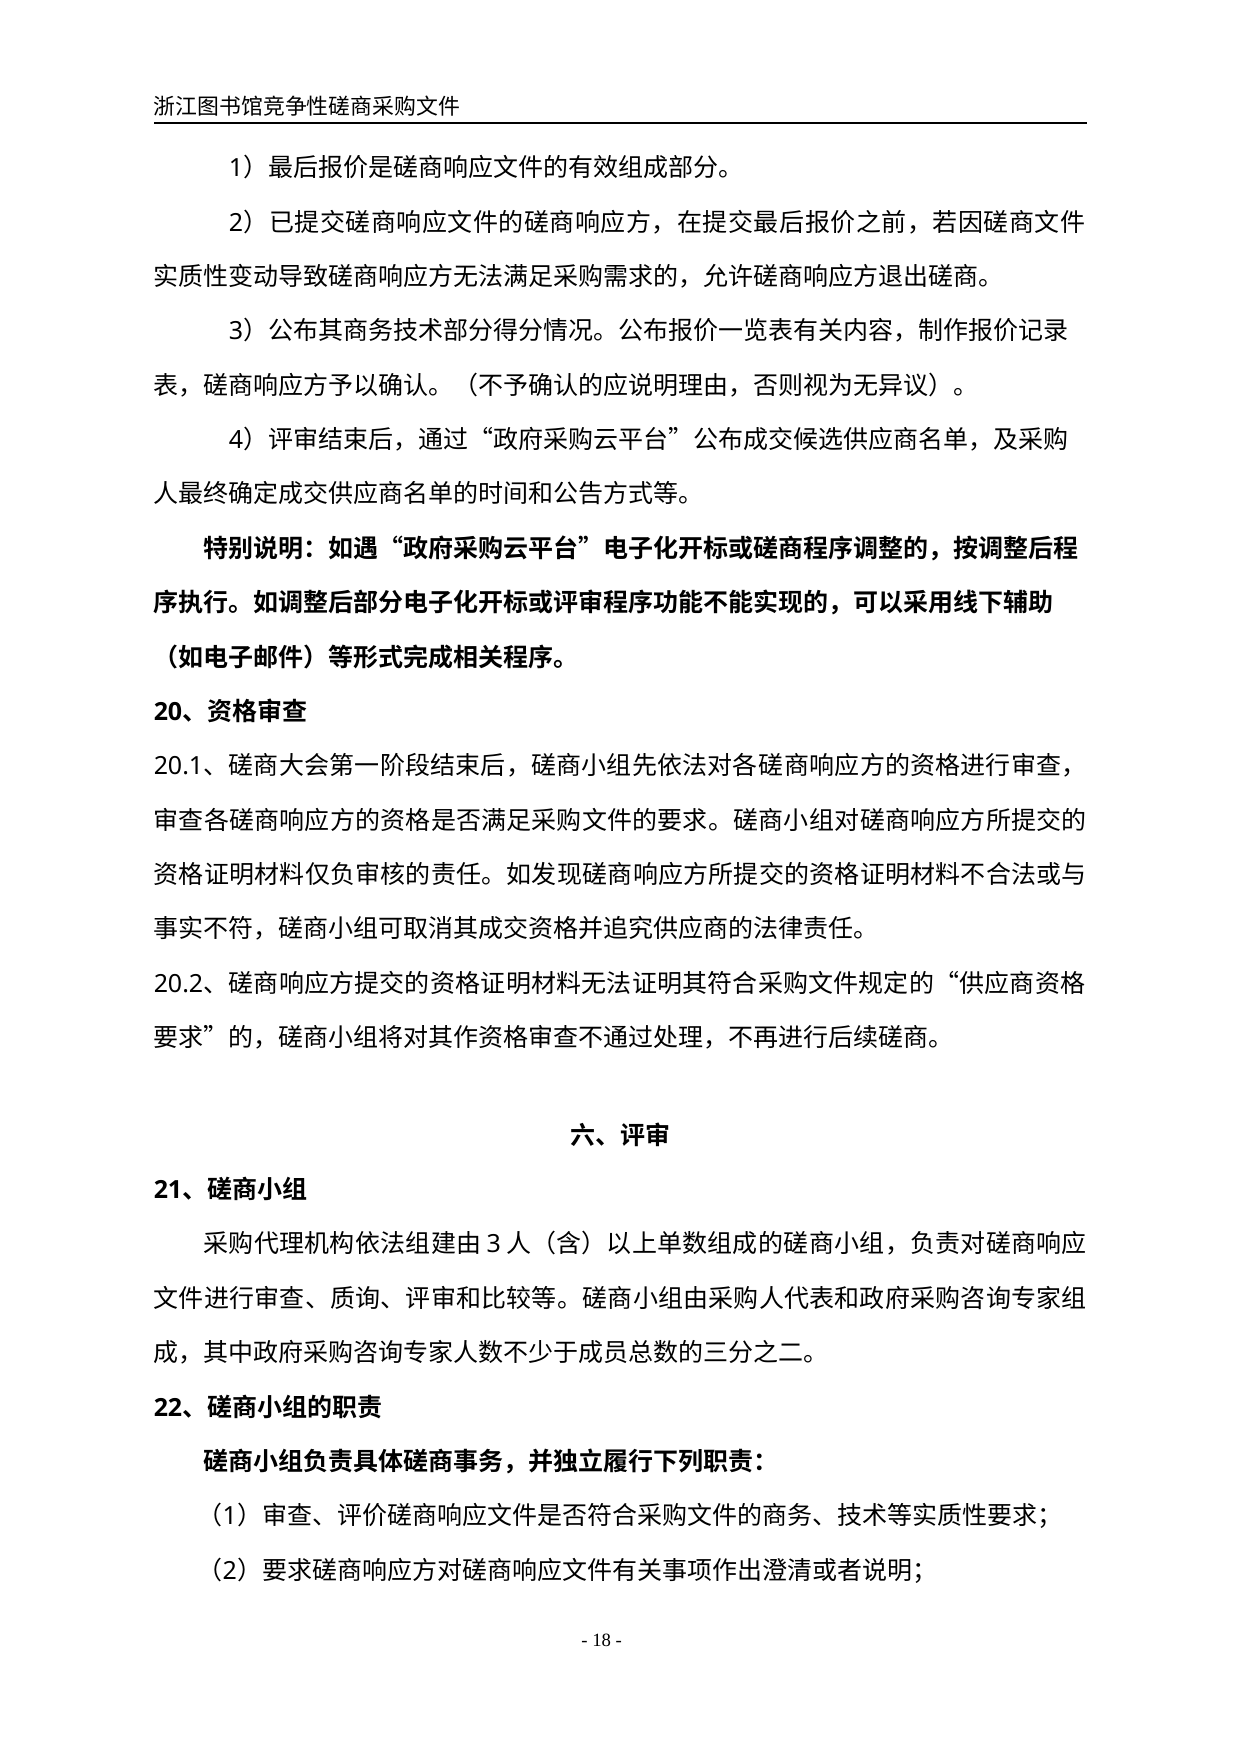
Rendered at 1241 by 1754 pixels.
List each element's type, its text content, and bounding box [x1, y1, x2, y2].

text 22、磋商小组的职责 [153, 1387, 1087, 1423]
text 特别说明：如遇“政府采购云平台”电子化开标或磋商程序调整的，按调整后程序执行。如调整后部分电子化开标或评审程序功能不能实现的，可以采用线下辅助（如电子邮件）等形式完成相关程序。 [153, 528, 1087, 673]
text 20.2、磋商响应方提交的资格证明材料无法证明其符合采购文件规定的“供应商资格要求”的，磋商小组将对其作资格审查不通过处理，不再进行后续磋商。 [153, 963, 1087, 1054]
text 采购代理机构依法组建由3人（含）以上单数组成的磋商小组，负责对磋商响应文件进行审查、质询、评审和比较等。磋商小组由采购人代表和政府采购咨询专家组成，其中政府采购咨询专家人数不少于成员总数的三分之二。 [153, 1224, 1087, 1369]
text 3）公布其商务技术部分得分情况。公布报价一览表有关内容，制作报价记录表，磋商响应方予以确认。（不予确认的应说明理由，否则视为无异议）。 [153, 311, 1087, 401]
text （2）要求磋商响应方对磋商响应文件有关事项作出澄清或者说明； [153, 1550, 1087, 1586]
text （1）审查、评价磋商响应文件是否符合采购文件的商务、技术等实质性要求； [153, 1496, 1087, 1532]
text 21、磋商小组 [153, 1169, 1087, 1206]
text 磋商小组负责具体磋商事务，并独立履行下列职责： [153, 1441, 1087, 1478]
text 4）评审结束后，通过“政府采购云平台”公布成交候选供应商名单，及采购人最终确定成交供应商名单的时间和公告方式等。 [153, 419, 1087, 510]
text 20.1、磋商大会第一阶段结束后，磋商小组先依法对各磋商响应方的资格进行审查，审查各磋商响应方的资格是否满足采购文件的要求。磋商小组对磋商响应方所提交的资格证明材料仅负审核的责任。如发现磋商响应方所提交的资格证明材料不合法或与事实不符，磋商小组可取消其成交资格并追究供应商的法律责任。 [153, 746, 1087, 945]
text 2）已提交磋商响应文件的磋商响应方，在提交最后报价之前，若因磋商文件实质性变动导致磋商响应方无法满足采购需求的，允许磋商响应方退出磋商。 [153, 202, 1087, 293]
text 六、评审 [153, 1115, 1087, 1151]
text 1）最后报价是磋商响应文件的有效组成部分。 [153, 148, 1087, 184]
text 20、资格审查 [153, 691, 1087, 728]
